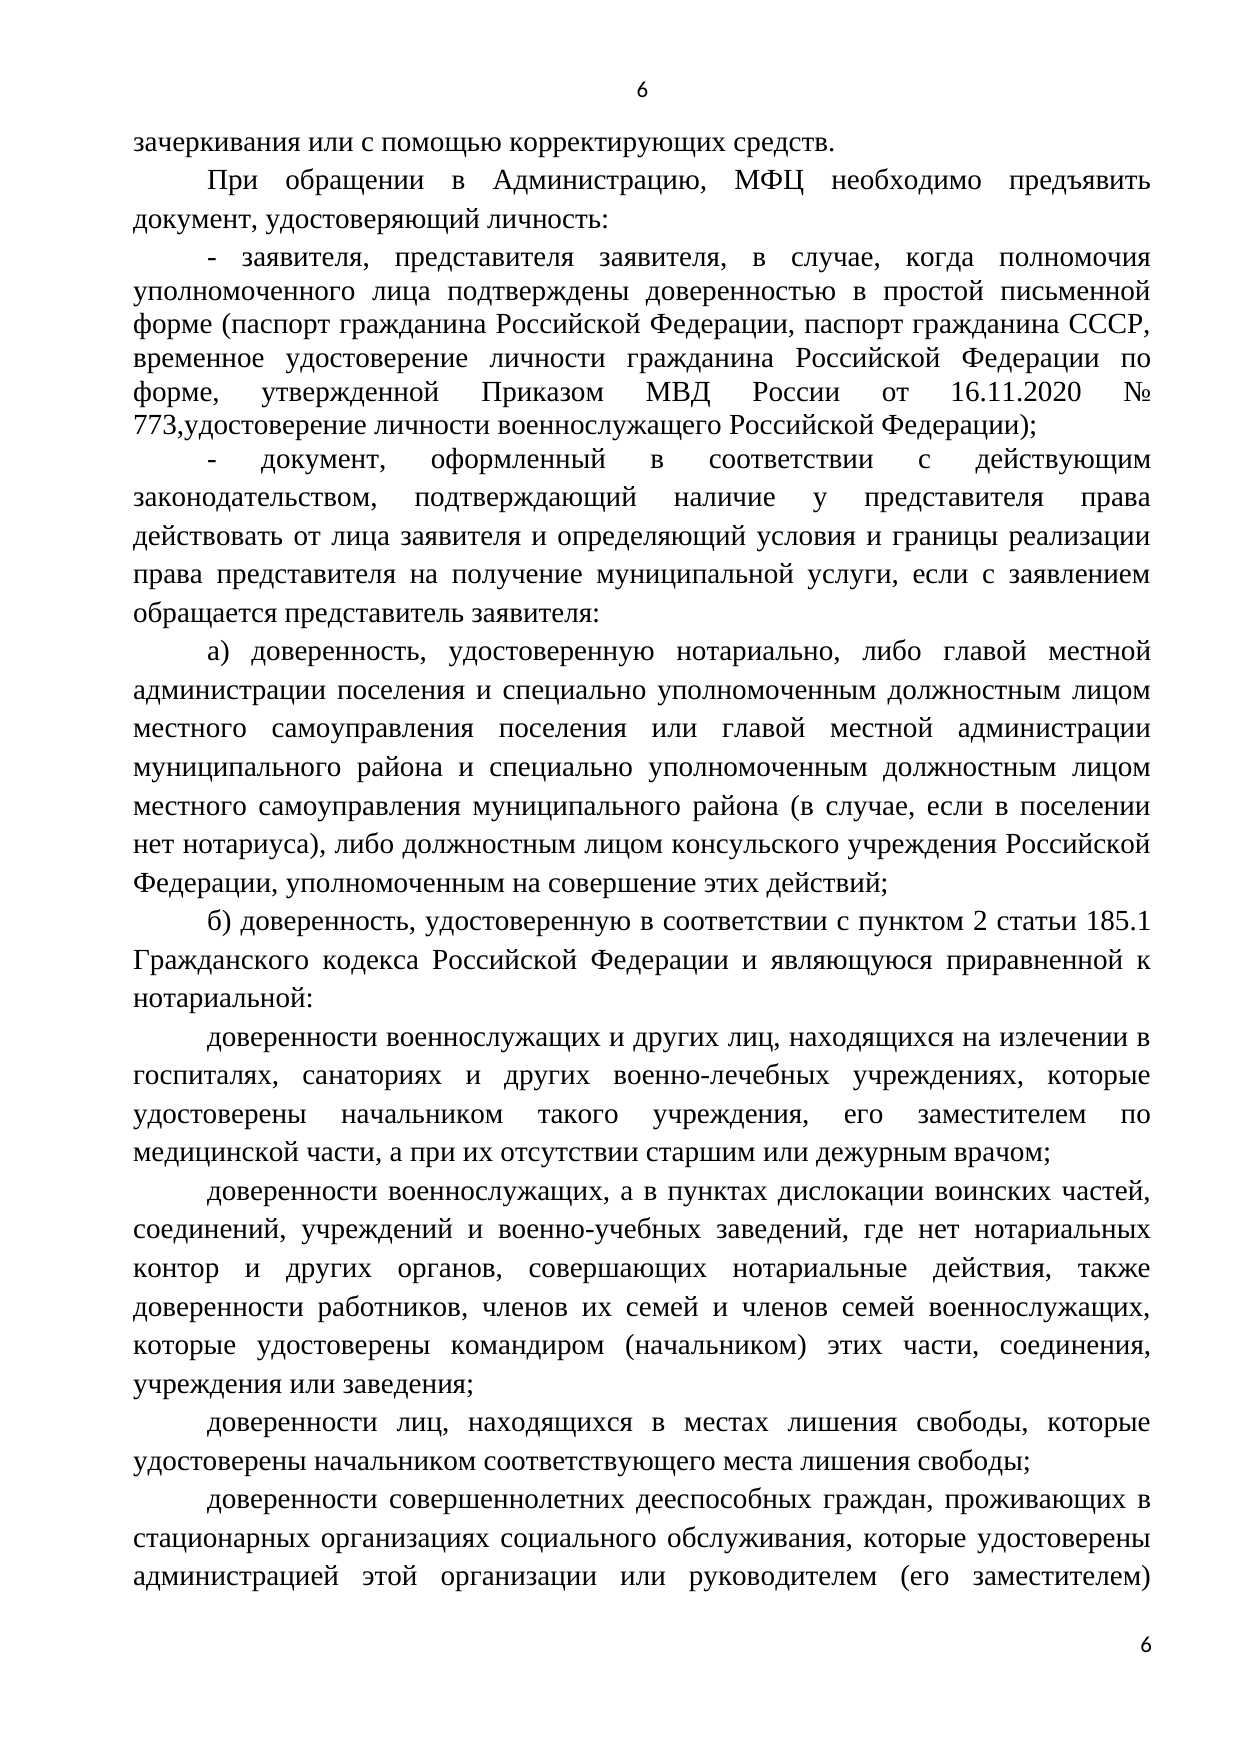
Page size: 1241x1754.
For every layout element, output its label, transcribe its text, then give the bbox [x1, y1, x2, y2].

text а) доверенность, удостоверенную нотариально, либо главой местной администрации поселения и специально уполномоченным должностным лицом местного самоуправления поселения или главой местной администрации муниципального района и специально уполномоченным должностным лицом местного самоуправления муниципального района (в случае, если в поселении нет нотариуса), либо должностным лицом консульского учреждения Российской Федерации, уполномоченным на совершение этих действий; [133, 633, 1152, 898]
text - заявителя, представителя заявителя, в случае, когда полномочия уполномоченного лица подтверждены доверенностью в простой письменной форме (паспорт гражданина Российской Федерации, паспорт гражданина СССР, временное удостоверение личности гражданина Российской Федерации по форме, утвержденной Приказом МВД России от 16.11.2020 № 773,удостоверение личности военнослужащего Российской Федерации); [133, 239, 1152, 441]
text - документ, оформленный в соответствии с действующим законодательством, подтверждающий наличие у представителя права действовать от лица заявителя и определяющий условия и границы реализации права представителя на получение муниципальной услуги, если с заявлением обращается представитель заявителя: [133, 441, 1152, 628]
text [133, 124, 1152, 157]
text б) доверенность, удостоверенную в соответствии с пунктом 2 статьи 185.1 Гражданского кодекса Российской Федерации и являющуюся приравненной к нотариальной: [133, 903, 1152, 1014]
text доверенности военнослужащих, а в пунктах дислокации воинских частей, соединений, учреждений и военно-учебных заведений, где нет нотариальных контор и других органов, совершающих нотариальные действия, также доверенности работников, членов их семей и членов семей военнослужащих, которые удостоверены командиром (начальником) этих части, соединения, учреждения или заведения; [133, 1173, 1152, 1399]
text При обращении в Администрацию, МФЦ необходимо предъявить документ, удостоверяющий личность: [133, 162, 1152, 234]
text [133, 1481, 1152, 1592]
text доверенности лиц, находящихся в местах лишения свободы, которые удостоверены начальником соответствующего места лишения свободы; [133, 1404, 1152, 1476]
text доверенности военнослужащих и других лиц, находящихся на излечении в госпиталях, санаториях и других военно-лечебных учреждениях, которые удостоверены начальником такого учреждения, его заместителем по медицинской части, а при их отсутствии старшим или дежурным врачом; [133, 1019, 1152, 1168]
